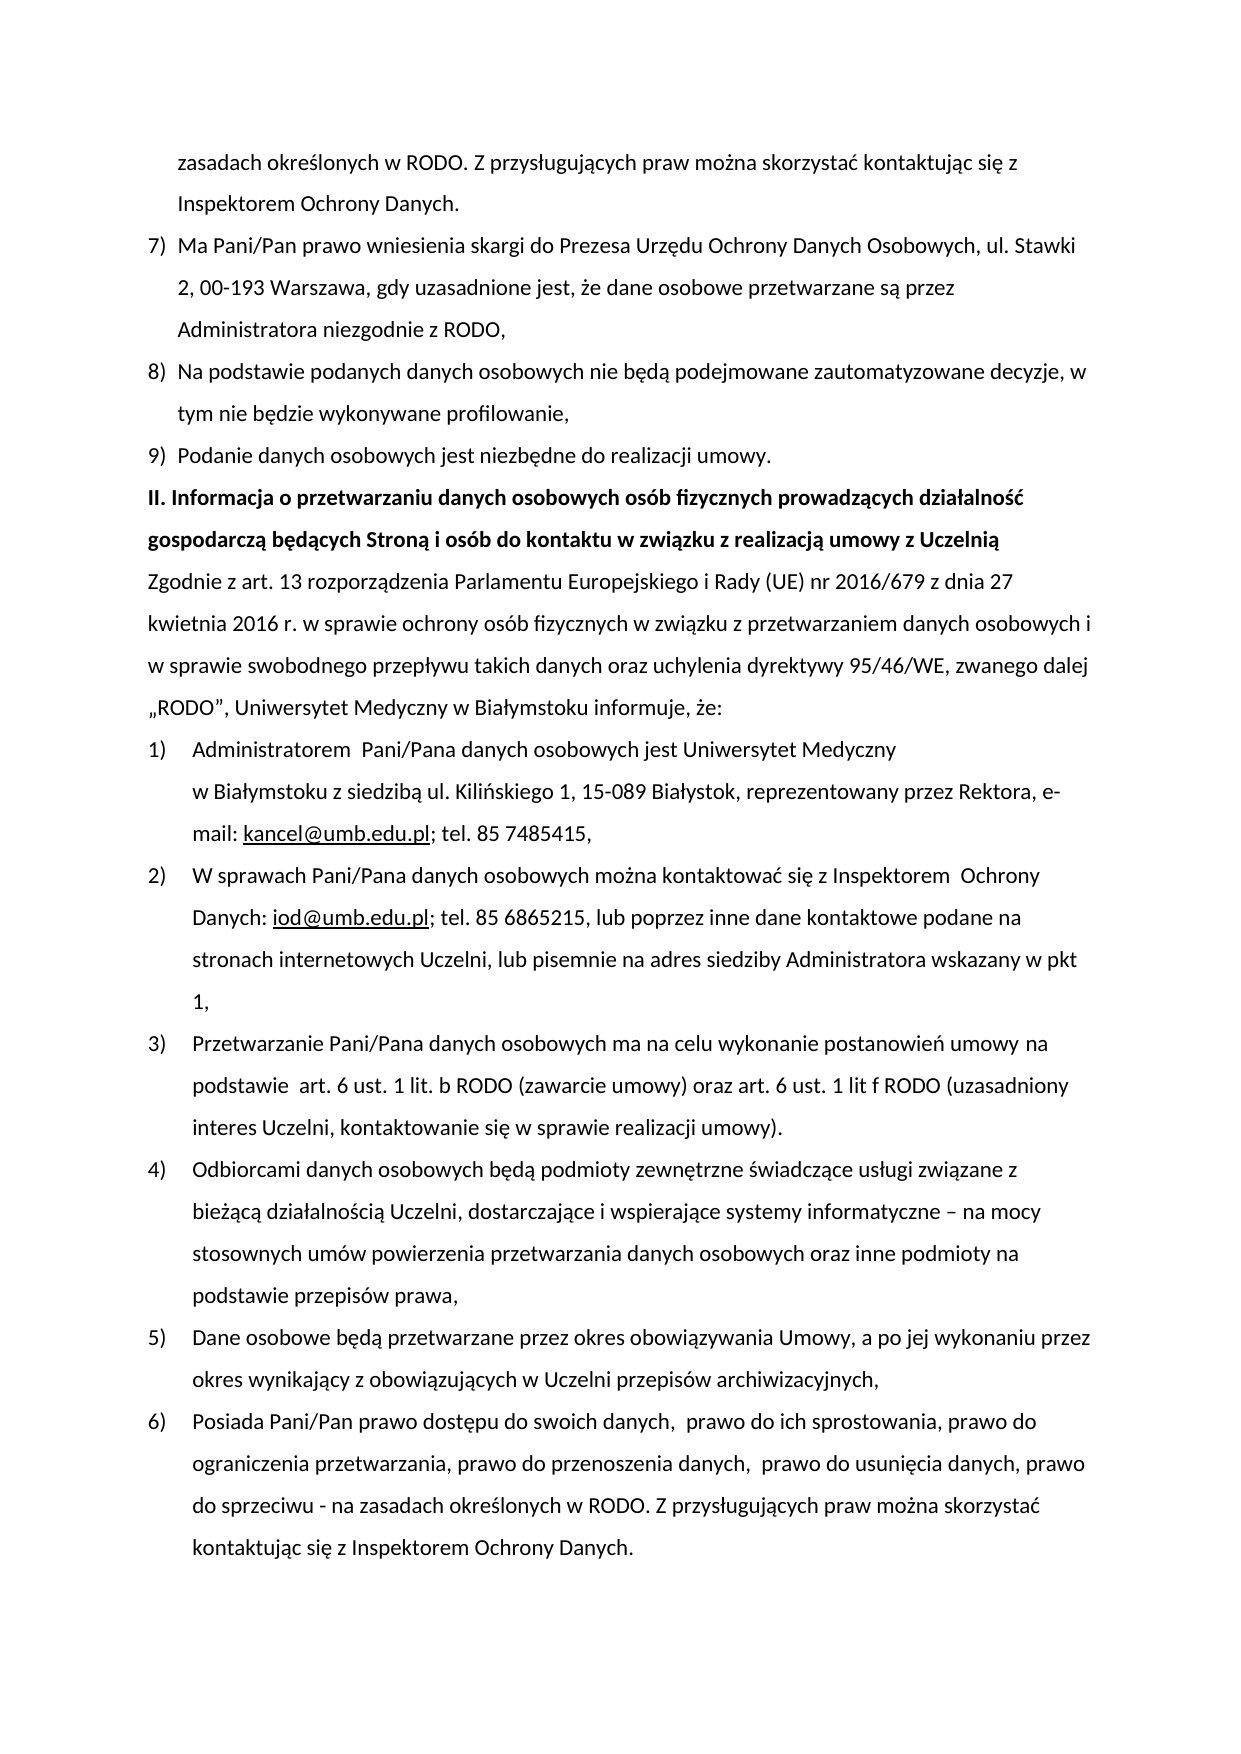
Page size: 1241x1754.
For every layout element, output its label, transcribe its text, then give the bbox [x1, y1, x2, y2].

list Dane osobowe będą przetwarzane przez okres obowiązywania Umowy, a po jej wykonaniu przez okres wynikający z obowiązujących w Uczelni przepisów archiwizacyjnych, [148, 1323, 1093, 1393]
list W sprawach Pani/Pana danych osobowych można kontaktować się z Inspektorem Ochrony Danych: iod@umb.edu.pl; tel. 85 6865215, lub poprzez inne dane kontaktowe podane na stronach internetowych Uczelni, lub pisemnie na adres siedziby Administratora wskazany w pkt 1, [148, 861, 1093, 1015]
text II. Informacja o przetwarzaniu danych osobowych osób fizycznych prowadzących działalność gospodarczą będących Stroną i osób do kontaktu w związku z realizacją umowy z Uczelnią [148, 483, 1093, 553]
text Zgodnie z art. 13 rozporządzenia Parlamentu Europejskiego i Rady (UE) nr 2016/679 z dnia 27 kwietnia 2016 r. w sprawie ochrony osób fizycznych w związku z przetwarzaniem danych osobowych i w sprawie swobodnego przepływu takich danych oraz uchylenia dyrektywy 95/46/WE, zwanego dalej „RODO”, Uniwersytet Medyczny w Białymstoku informuje, że: [148, 567, 1093, 721]
list Podanie danych osobowych jest niezbędne do realizacji umowy. [148, 441, 1093, 469]
list Ma Pani/Pan prawo wniesienia skargi do Prezesa Urzędu Ochrony Danych Osobowych, ul. Stawki 2, 00-193 Warszawa, gdy uzasadnione jest, że dane osobowe przetwarzane są przez Administratora niezgodnie z RODO, [148, 232, 1093, 343]
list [148, 148, 1093, 218]
list Przetwarzanie Pani/Pana danych osobowych ma na celu wykonanie postanowień umowy na podstawie art. 6 ust. 1 lit. b RODO (zawarcie umowy) oraz art. 6 ust. 1 lit f RODO (uzasadniony interes Uczelni, kontaktowanie się w sprawie realizacji umowy). [148, 1029, 1093, 1141]
list Administratorem Pani/Pana danych osobowych jest Uniwersytet Medyczny w Białymstoku z siedzibą ul. Kilińskiego 1, 15-089 Białystok, reprezentowany przez Rektora, e-mail: kancel@umb.edu.pl; tel. 85 7485415, [148, 735, 1093, 847]
list Odbiorcami danych osobowych będą podmioty zewnętrzne świadczące usługi związane z bieżącą działalnością Uczelni, dostarczające i wspierające systemy informatyczne – na mocy stosownych umów powierzenia przetwarzania danych osobowych oraz inne podmioty na podstawie przepisów prawa, [148, 1155, 1093, 1309]
list Posiada Pani/Pan prawo dostępu do swoich danych, prawo do ich sprostowania, prawo do ograniczenia przetwarzania, prawo do przenoszenia danych, prawo do usunięcia danych, prawo do sprzeciwu - na zasadach określonych w RODO. Z przysługujących praw można skorzystać kontaktując się z Inspektorem Ochrony Danych. [148, 1407, 1093, 1561]
list Na podstawie podanych danych osobowych nie będą podejmowane zautomatyzowane decyzje, w tym nie będzie wykonywane profilowanie, [148, 357, 1093, 427]
